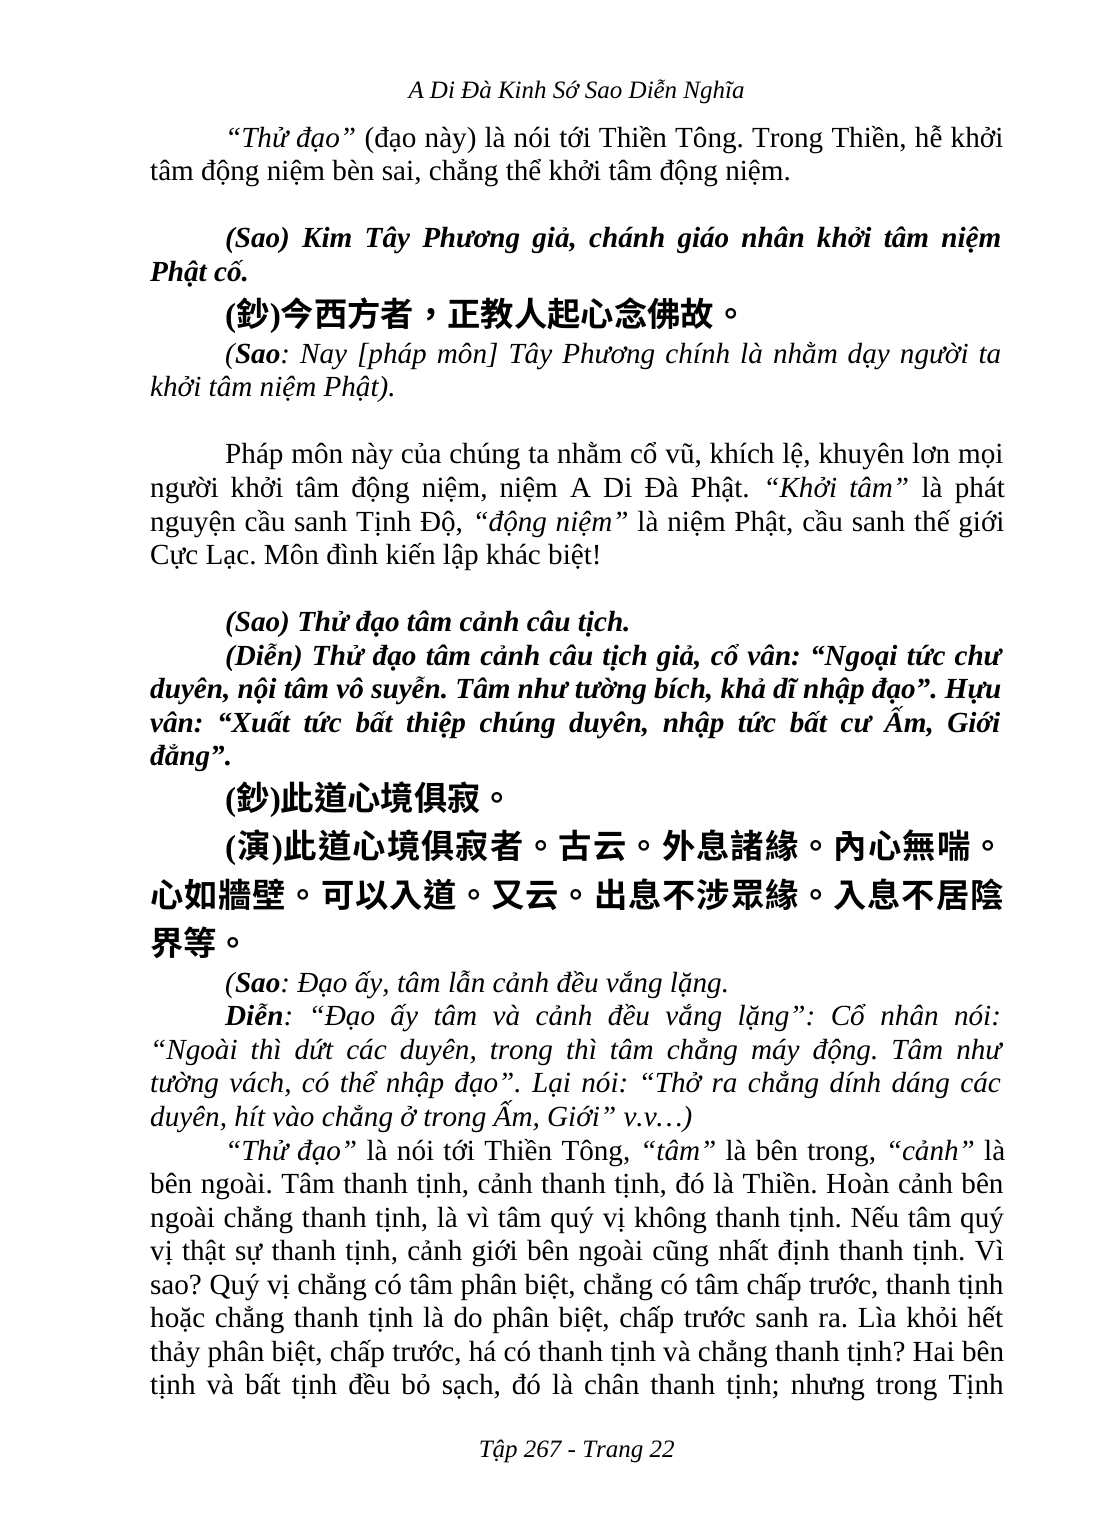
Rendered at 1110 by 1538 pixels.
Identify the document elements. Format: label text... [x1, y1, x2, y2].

text (Sao: Đạo ấy, tâm lẫn cảnh đều vắng lặng. [150, 965, 1005, 998]
text (Diễn) Thử đạo tâm cảnh câu tịch giả, cổ vân: “Ngoại tức chư duyên, nội tâm vô suyễn. Tâm như tường bích, khả dĩ nhập đạo”. Hựu vân: “Xuất tức bất thiệp chúng duyên, nhập tức bất cư Ấm, Giới đẳng”. [150, 638, 1005, 772]
text Diễn: “Đạo ấy tâm và cảnh đều vắng lặng”: Cổ nhân nói: “Ngoài thì dứt các duyên, trong thì tâm chẳng máy động. Tâm như tường vách, có thể nhập đạo”. Lại nói: “Thở ra chẳng dính dáng các duyên, hít vào chẳng ở trong Ấm, Giới” v.v…) [150, 998, 1005, 1133]
text (Sao) Kim Tây Phương giả, chánh giáo nhân khởi tâm niệm Phật cố. [150, 221, 1005, 288]
text “Thử đạo” (đạo này) là nói tới Thiền Tông. Trong Thiền, hễ khởi tâm động niệm bèn sai, chẳng thể khởi tâm động niệm. [150, 120, 1005, 187]
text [150, 1133, 1005, 1401]
text (演)此道心境俱寂者。古云。外息諸緣。內心無喘。心如牆壁。可以入道。又云。出息不涉眾緣。入息不居陰界等。 [150, 820, 1005, 965]
text (Sao: Nay [pháp môn] Tây Phương chính là nhằm dạy người ta khởi tâm niệm Phật). [150, 336, 1005, 403]
text (鈔)今西方者，正教人起心念佛故。 [150, 288, 1005, 336]
text (Sao) Thử đạo tâm cảnh câu tịch. [150, 604, 1005, 638]
text Pháp môn này của chúng ta nhằm cổ vũ, khích lệ, khuyên lơn mọi người khởi tâm động niệm, niệm A Di Đà Phật. “Khởi tâm” là phát nguyện cầu sanh Tịnh Độ, “động niệm” là niệm Phật, cầu sanh thế giới Cực Lạc. Môn đình kiến lập khác biệt! [150, 437, 1005, 571]
text (鈔)此道心境俱寂。 [150, 772, 1005, 820]
